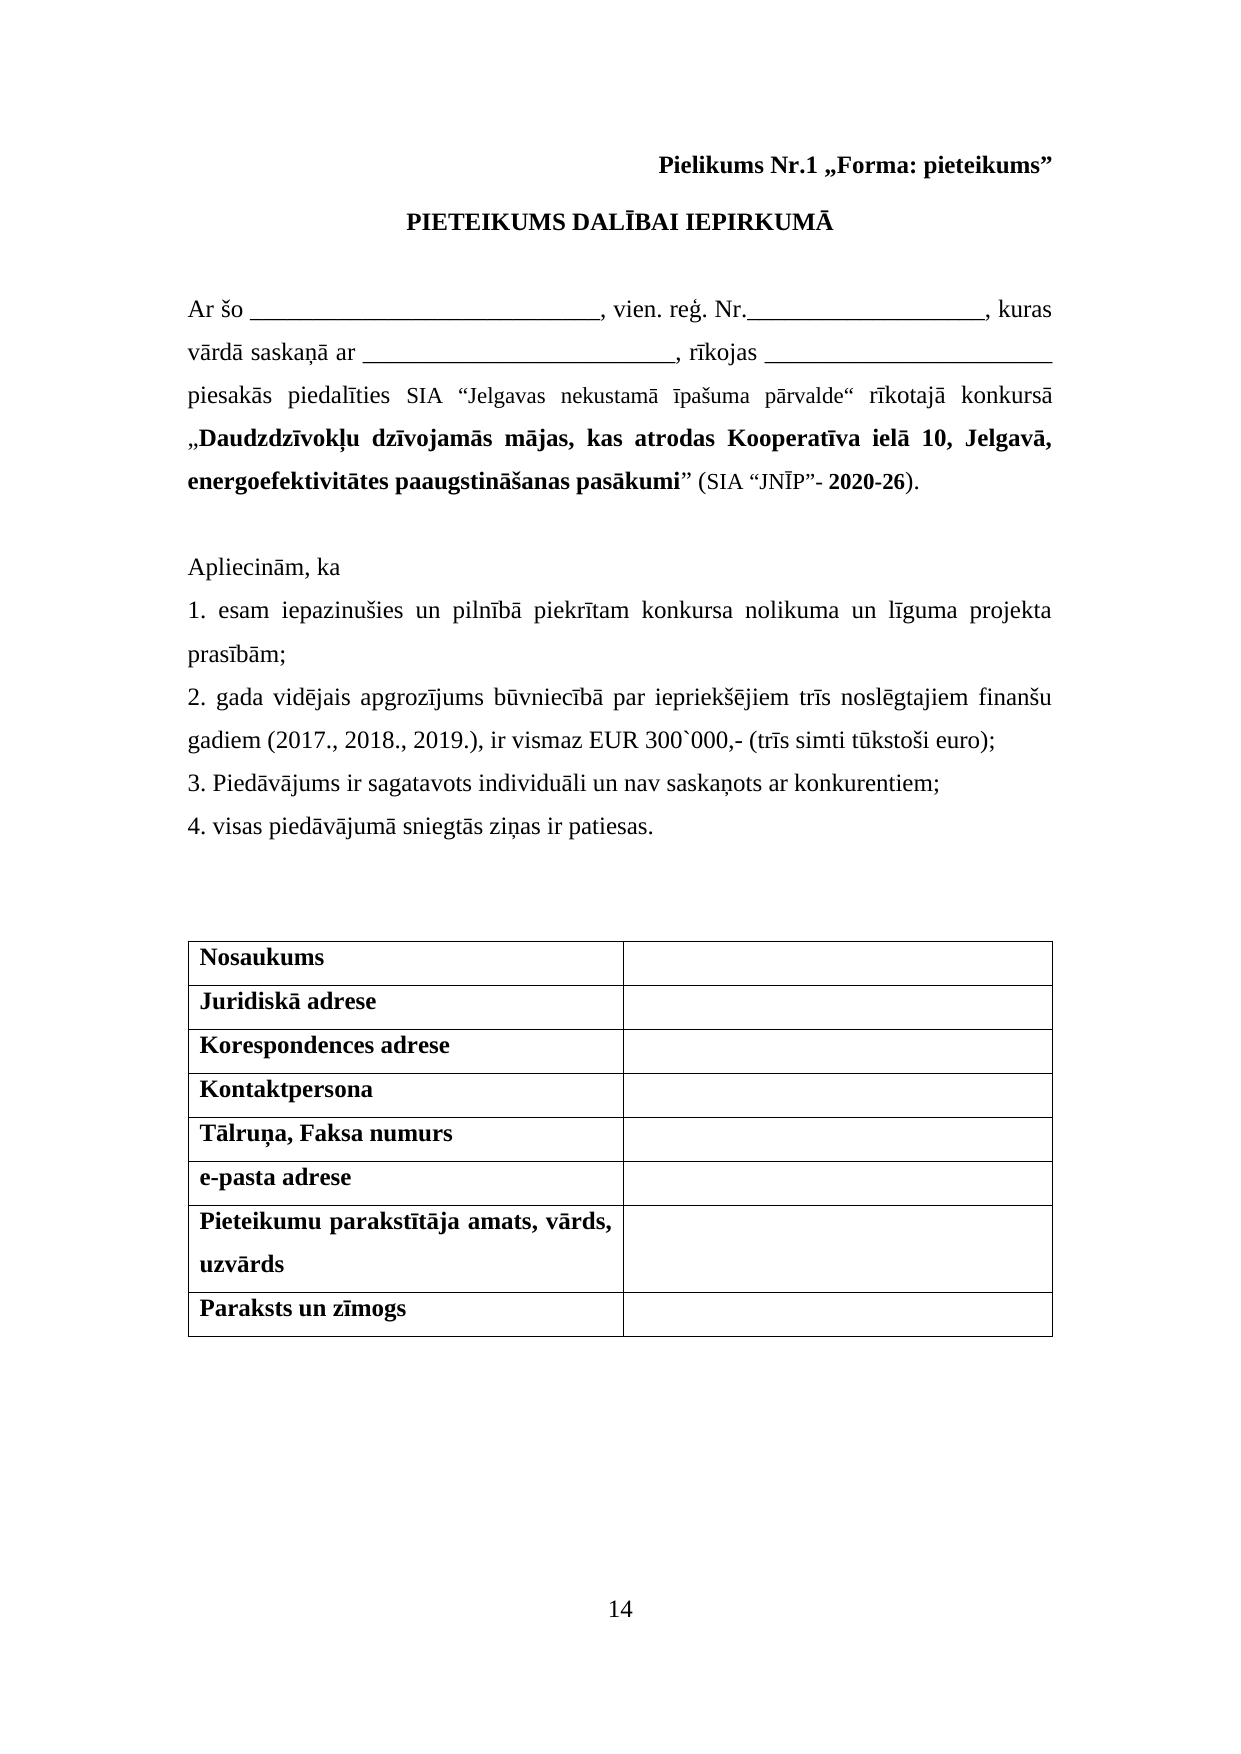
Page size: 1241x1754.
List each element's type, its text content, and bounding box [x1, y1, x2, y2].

text 3. Piedāvājums ir sagatavots individuāli un nav saskaņots ar konkurentiem; [187, 768, 1053, 797]
table_cell Kontaktpersona [189, 1074, 623, 1117]
text Pielikums Nr.1 „Forma: pieteikums” [187, 150, 1053, 179]
table_header [624, 942, 1052, 985]
text Ar šo ____________________________, vien. reģ. Nr.___________________, kuras vārdā saskaņā ar _________________________, rīkojas _______________________ piesakās piedalīties SIA “Jelgavas nekustamā īpašuma pārvalde“ rīkotajā konkursā „Daudzdzīvokļu dzīvojamās mājas, kas atrodas Kooperatīva ielā 10, Jelgavā, energoefektivitātes paaugstināšanas pasākumi” (SIA “JNĪP”- 2020-26). [187, 294, 1053, 495]
table_cell [624, 1206, 1052, 1292]
table_cell [624, 986, 1052, 1029]
table_cell [624, 1162, 1052, 1205]
text 1. esam iepazinušies un pilnībā piekrītam konkursa nolikuma un līguma projekta prasībām; [187, 596, 1053, 667]
table_cell [624, 1293, 1052, 1336]
text 2. gada vidējais apgrozījums būvniecībā par iepriekšējiem trīs noslēgtajiem finanšu gadiem (2017., 2018., 2019.), ir vismaz EUR 300`000,- (trīs simti tūkstoši euro); [187, 682, 1053, 754]
table_cell Paraksts un zīmogs [189, 1293, 623, 1336]
table_cell [624, 1030, 1052, 1073]
table_cell [624, 1118, 1052, 1161]
table_cell [624, 1074, 1052, 1117]
text Apliecinām, ka [187, 552, 1053, 581]
text PIETEIKUMS DALĪBAI IEPIRKUMĀ [187, 207, 1053, 236]
table_cell e-pasta adrese [189, 1162, 623, 1205]
table_header Nosaukums [189, 942, 623, 985]
table_cell Pieteikumu parakstītāja amats, vārds, uzvārds [189, 1206, 623, 1292]
text 4. visas piedāvājumā sniegtās ziņas ir patiesas. [187, 811, 1053, 840]
table_cell Korespondences adrese [189, 1030, 623, 1073]
table_cell Tālruņa, Faksa numurs [189, 1118, 623, 1161]
table_cell Juridiskā adrese [189, 986, 623, 1029]
